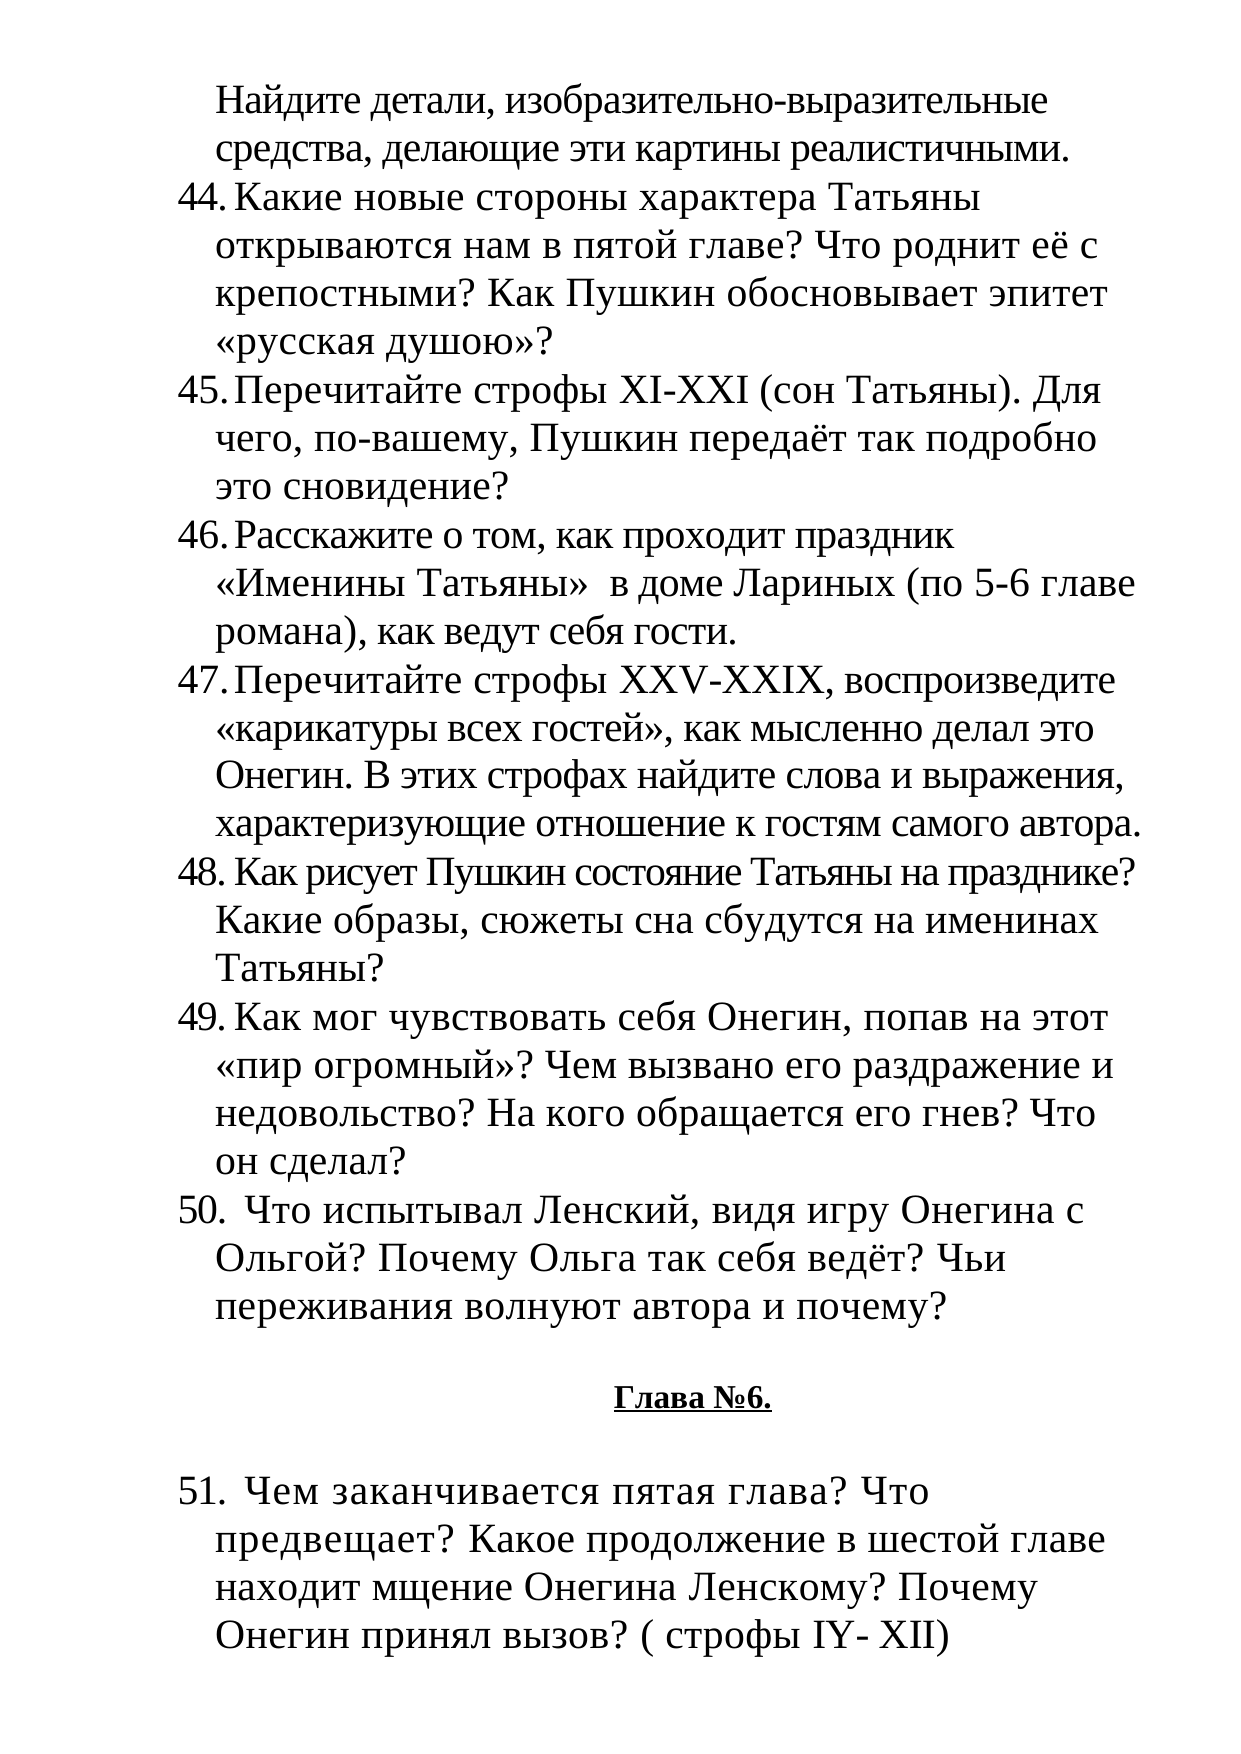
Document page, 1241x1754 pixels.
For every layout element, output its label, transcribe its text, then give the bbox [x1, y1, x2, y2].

list Расскажите о том, как проходит праздник «Именины Татьяны» в доме Лариных (по 5-6 главе романа), как ведут себя гости. [177, 509, 1152, 653]
list Как мог чувствовать себя Онегин, попав на этот «пир огромный»? Чем вызвано его раздражение и недовольство? На кого обращается его гнев? Что он сделал? [177, 992, 1152, 1183]
list Перечитайте строфы ХХV-ХХIХ, воспроизведите «карикатуры всех гостей», как мысленно делал это Онегин. В этих строфах найдите слова и выражения, характеризующие отношение к гостям самого автора. [177, 654, 1152, 846]
list Перечитайте строфы ХI-ХХI (сон Татьяны). Для чего, по-вашему, Пушкин передаёт так подробно это сновидение? [177, 364, 1152, 508]
list Какие новые стороны характера Татьяны открываются нам в пятой главе? Что роднит её с крепостными? Как Пушкин обосновывает эпитет «русская душою»? [177, 172, 1152, 363]
text Глава №6. [233, 1377, 1152, 1415]
list Чем заканчивается пятая глава? Что предвещает? Какое продолжение в шестой главе находит мщение Онегина Ленскому? Почему Онегин принял вызов? ( строфы IY- ХII) [177, 1465, 1152, 1657]
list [177, 75, 1152, 171]
list Что испытывал Ленский, видя игру Онегина с Ольгой? Почему Ольга так себя ведёт? Чьи переживания волнуют автора и почему? [177, 1184, 1152, 1328]
list Как рисует Пушкин состояние Татьяны на празднике? Какие образы, сюжеты сна сбудутся на именинах Татьяны? [177, 847, 1152, 991]
